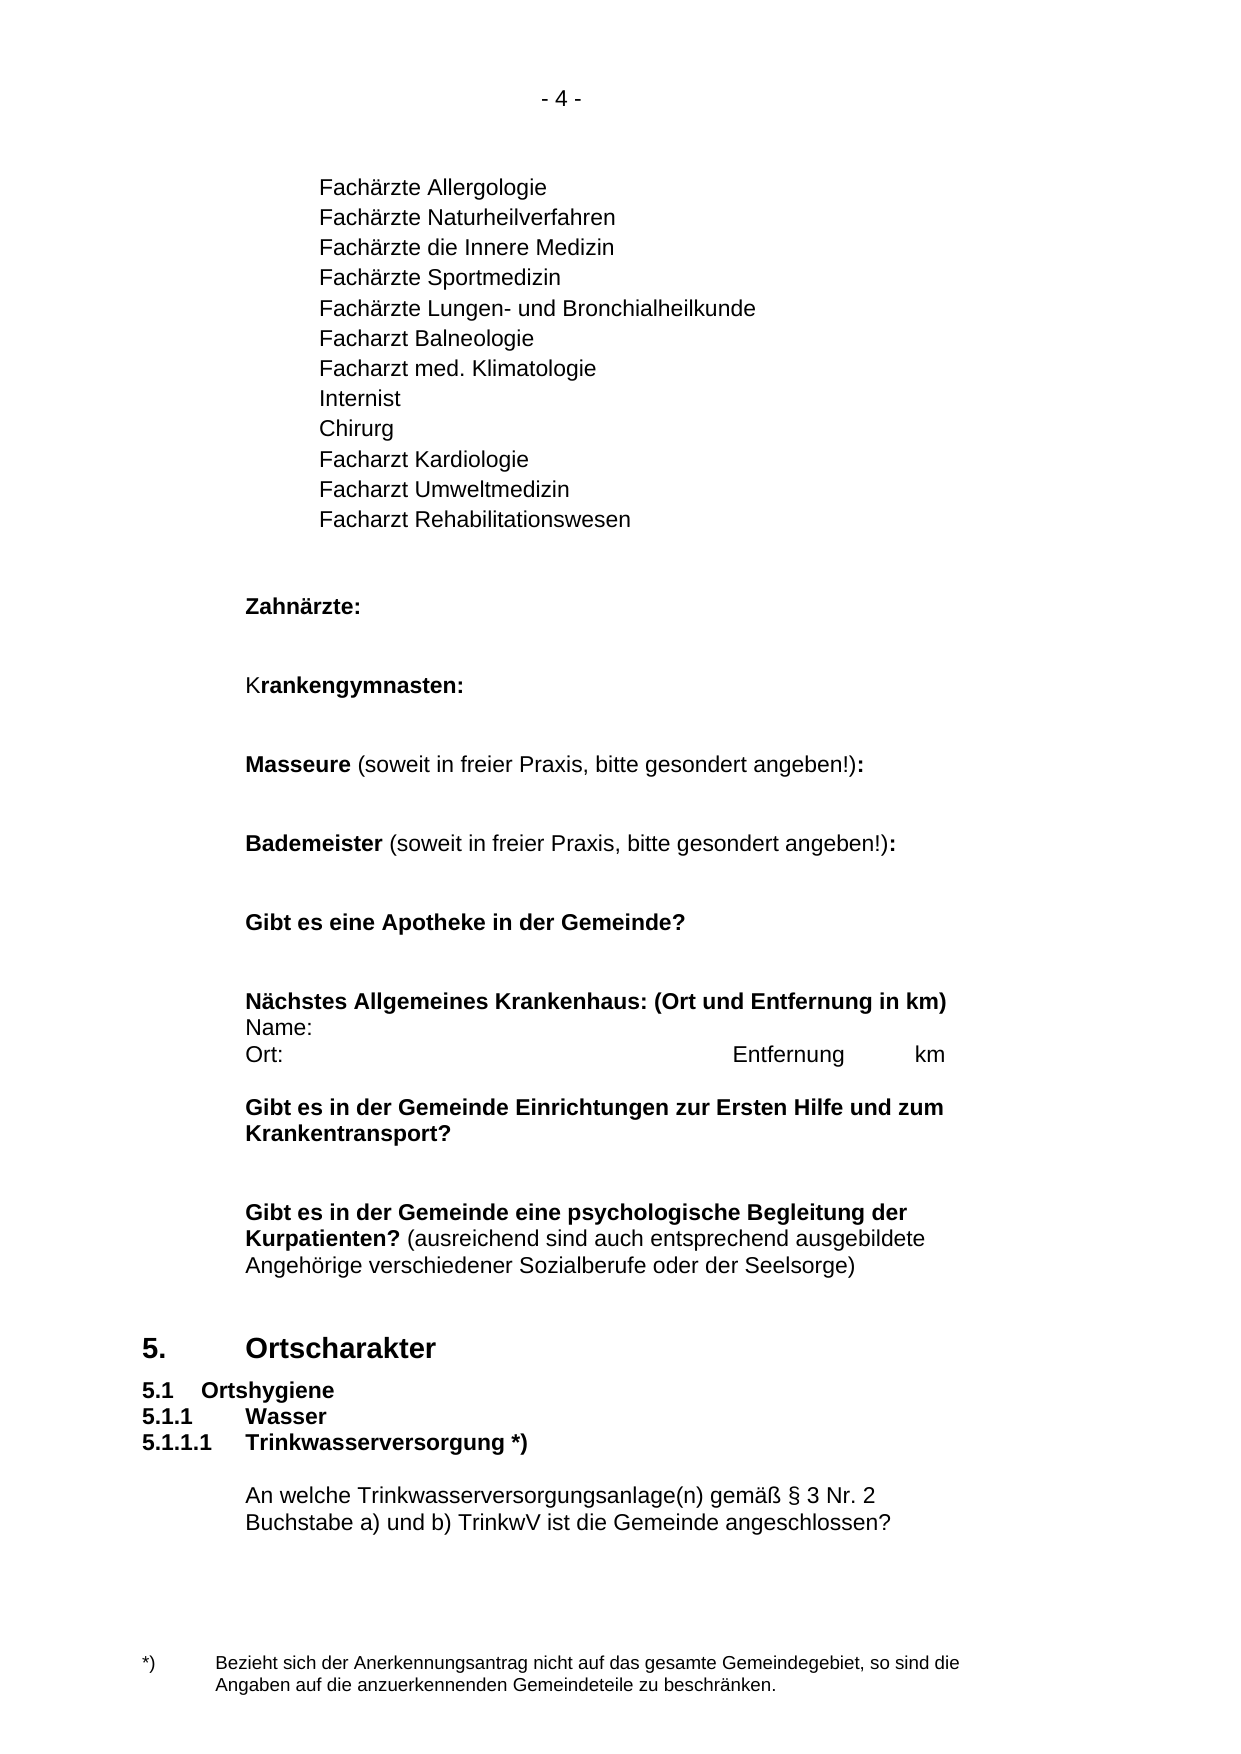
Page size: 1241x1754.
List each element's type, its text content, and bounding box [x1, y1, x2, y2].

text Name: [245, 1014, 980, 1041]
subtitle Wasser [142, 1403, 980, 1429]
subtitle Trinkwasserversorgung *) [142, 1429, 980, 1456]
text Facharzt Kardiologie [245, 446, 980, 472]
text Facharzt Umweltmedizin [245, 476, 980, 502]
text Internist [245, 385, 980, 411]
text Masseure (soweit in freier Praxis, bitte gesondert angeben!): [245, 751, 980, 777]
text Facharzt med. Klimatologie [245, 355, 980, 381]
text Fachärzte Lungen- und Bronchialheilkunde [245, 294, 980, 321]
subtitle Ortshygiene [142, 1377, 980, 1403]
text Krankengymnasten: [245, 672, 980, 698]
text Facharzt Rehabilitationswesen [245, 506, 980, 532]
text Gibt es in der Gemeinde eine psychologische Begleitung der Kurpatienten? (ausreichend sind auch entsprechend ausgebildete Angehörige verschiedener Sozialberufe oder der Seelsorge) [245, 1199, 980, 1278]
text Nächstes Allgemeines Krankenhaus: (Ort und Entfernung in km) [245, 988, 980, 1014]
text Gibt es in der Gemeinde Einrichtungen zur Ersten Hilfe und zum Krankentransport? [245, 1093, 980, 1146]
text Chirurg [245, 415, 980, 442]
text Ort: Entfernung km [245, 1041, 980, 1067]
text Facharzt Balneologie [245, 325, 980, 351]
text Zahnärzte: [245, 593, 980, 619]
text An welche Trinkwasserversorgungsanlage(n) gemäß § 3 Nr. 2 Buchstabe a) und b) TrinkwV ist die Gemeinde angeschlossen? [245, 1482, 980, 1561]
text Fachärzte die Innere Medizin [245, 234, 980, 260]
text Fachärzte Allergologie Fachärzte Naturheilverfahren [245, 174, 980, 230]
text Fachärzte Sportmedizin [245, 264, 980, 291]
text Bademeister (soweit in freier Praxis, bitte gesondert angeben!): [245, 830, 980, 856]
text Gibt es eine Apotheke in der Gemeinde? [245, 909, 980, 935]
subtitle Ortscharakter [142, 1331, 980, 1364]
